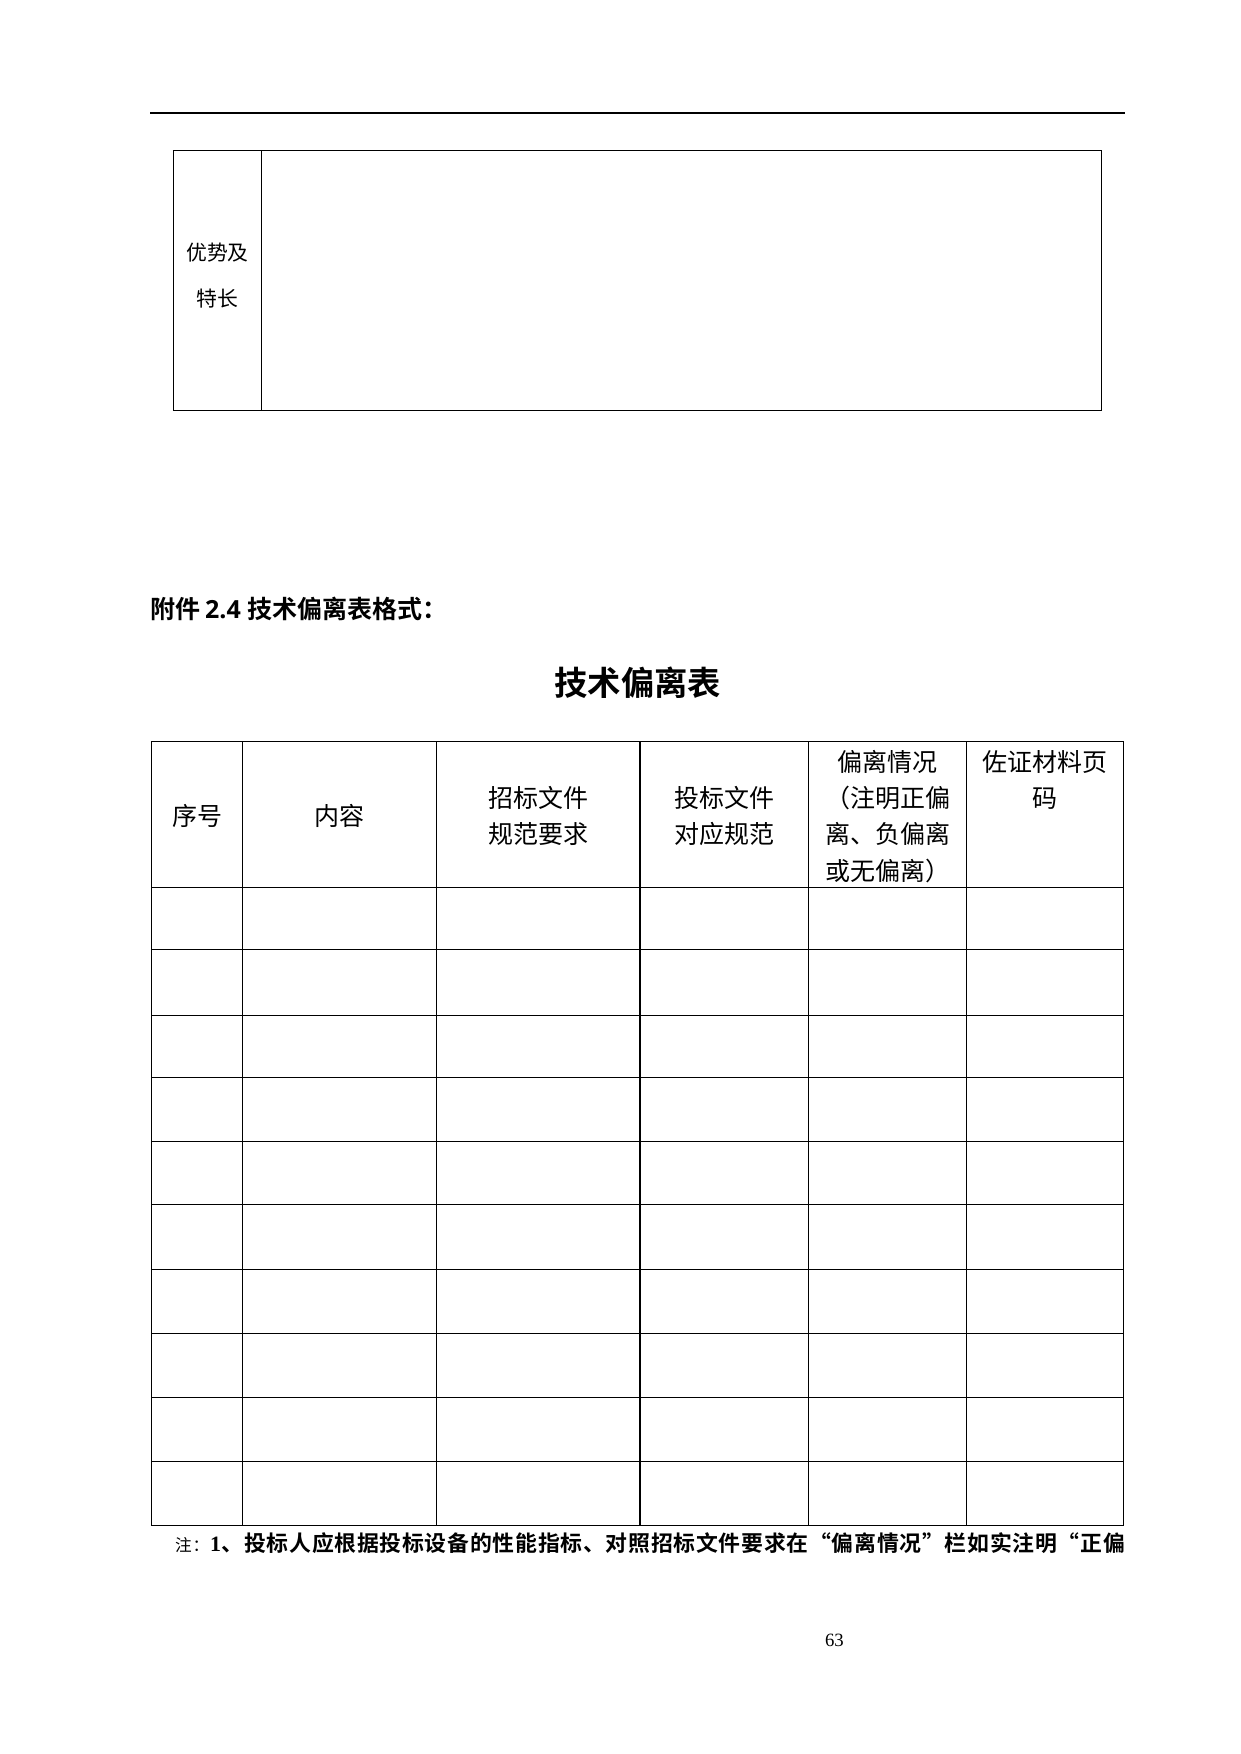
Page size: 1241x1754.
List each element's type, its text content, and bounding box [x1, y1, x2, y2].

table_cell [641, 1078, 808, 1141]
table_cell [243, 1142, 436, 1204]
table_cell [152, 1078, 242, 1141]
table_cell [243, 1334, 436, 1397]
table_cell [437, 1078, 639, 1141]
table_cell [243, 1078, 436, 1141]
table_cell [809, 1205, 966, 1269]
table_cell [437, 1398, 639, 1461]
table_cell [641, 888, 808, 949]
table_cell [967, 1462, 1123, 1524]
table_header 偏离情况 （注明正偏离、负偏离或无偏离） [809, 742, 966, 887]
table_cell [641, 1016, 808, 1077]
table_cell 优势及特长 [174, 151, 261, 409]
table_cell [641, 1205, 808, 1269]
table_cell [967, 1334, 1123, 1397]
table_cell [809, 1334, 966, 1397]
table_cell [243, 1205, 436, 1269]
table_cell [262, 151, 1101, 409]
table_cell [152, 1016, 242, 1077]
table_cell [437, 1270, 639, 1332]
table_cell [152, 1142, 242, 1204]
text 附件2.4 技术偏离表格式： [150, 589, 1125, 626]
table_cell [437, 1334, 639, 1397]
table_cell [967, 1142, 1123, 1204]
table_header 序号 [152, 742, 242, 887]
table_cell [437, 888, 639, 949]
table_cell [152, 1205, 242, 1269]
table_cell [437, 1205, 639, 1269]
table_cell [152, 888, 242, 949]
table_cell [641, 1270, 808, 1332]
table_cell [437, 950, 639, 1014]
table_header 佐证材料页码 [967, 742, 1123, 887]
table_cell [641, 950, 808, 1014]
table_cell [809, 1016, 966, 1077]
table_header 内容 [243, 742, 436, 887]
table_cell [809, 1142, 966, 1204]
table_cell [967, 950, 1123, 1014]
table_cell [967, 888, 1123, 949]
table_cell [152, 1334, 242, 1397]
table_header 招标文件 规范要求 [437, 742, 639, 887]
table_cell [243, 888, 436, 949]
table_cell [967, 1270, 1123, 1332]
table_cell [152, 1398, 242, 1461]
table_cell [437, 1016, 639, 1077]
table_cell [243, 1016, 436, 1077]
table_cell [152, 1462, 242, 1524]
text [150, 1526, 1125, 1557]
table_cell [809, 1270, 966, 1332]
table_cell [641, 1398, 808, 1461]
table_cell [967, 1398, 1123, 1461]
table_cell [967, 1016, 1123, 1077]
table_cell [641, 1142, 808, 1204]
table_cell [152, 1270, 242, 1332]
table_cell [809, 1462, 966, 1524]
table_cell [243, 950, 436, 1014]
text 技术偏离表 [150, 656, 1125, 704]
table_cell [243, 1270, 436, 1332]
table_cell [641, 1462, 808, 1524]
table_cell [243, 1398, 436, 1461]
table_cell [152, 950, 242, 1014]
table_cell [437, 1462, 639, 1524]
table_cell [967, 1078, 1123, 1141]
table_cell [809, 950, 966, 1014]
table_cell [809, 888, 966, 949]
table_cell [809, 1398, 966, 1461]
table_cell [243, 1462, 436, 1524]
table_cell [641, 1334, 808, 1397]
table_cell [809, 1078, 966, 1141]
table_header 投标文件 对应规范 [641, 742, 808, 887]
table_cell [437, 1142, 639, 1204]
table_cell [967, 1205, 1123, 1269]
